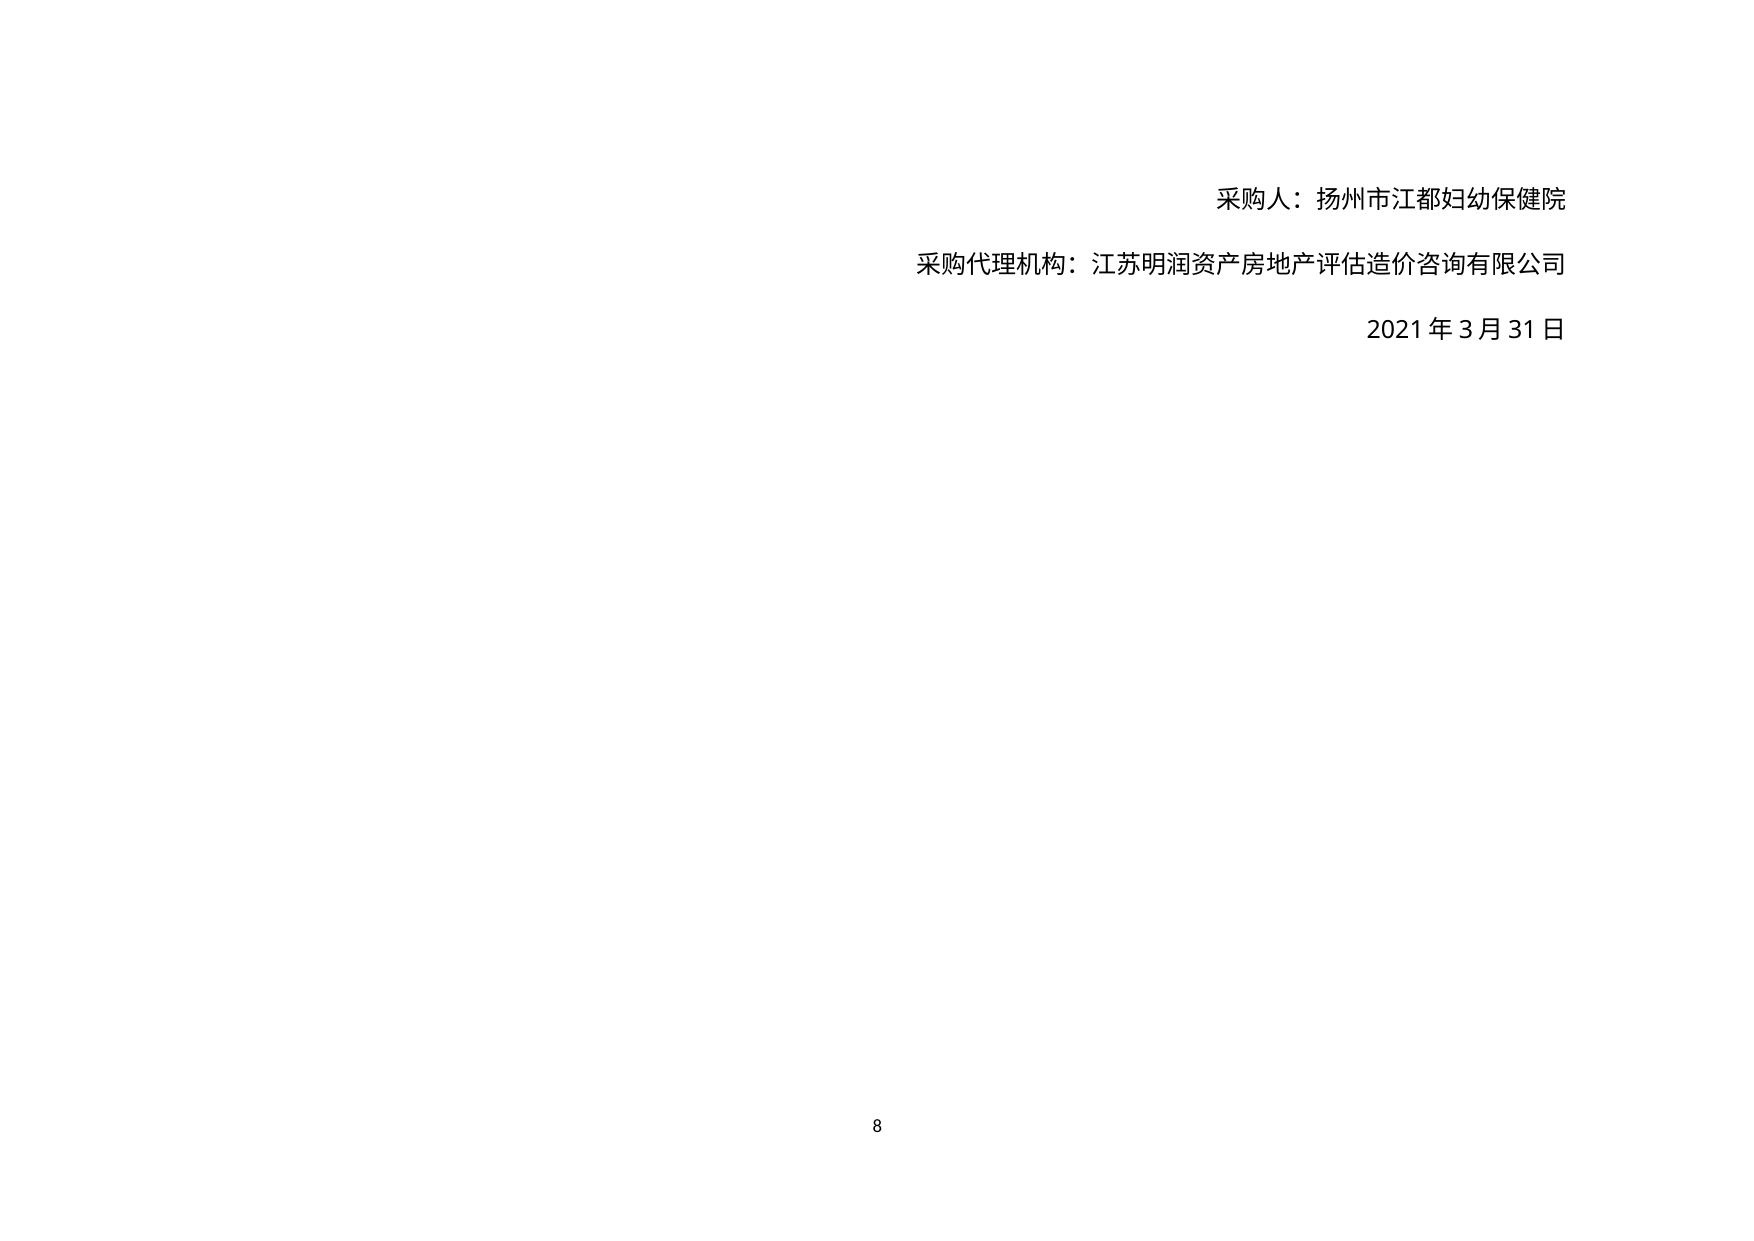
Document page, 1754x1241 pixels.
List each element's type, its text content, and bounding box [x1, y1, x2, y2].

text 2021年3月31日 [187, 295, 1566, 360]
text 采购人：扬州市江都妇幼保健院 [187, 165, 1566, 230]
text 采购代理机构：江苏明润资产房地产评估造价咨询有限公司 [187, 230, 1566, 295]
